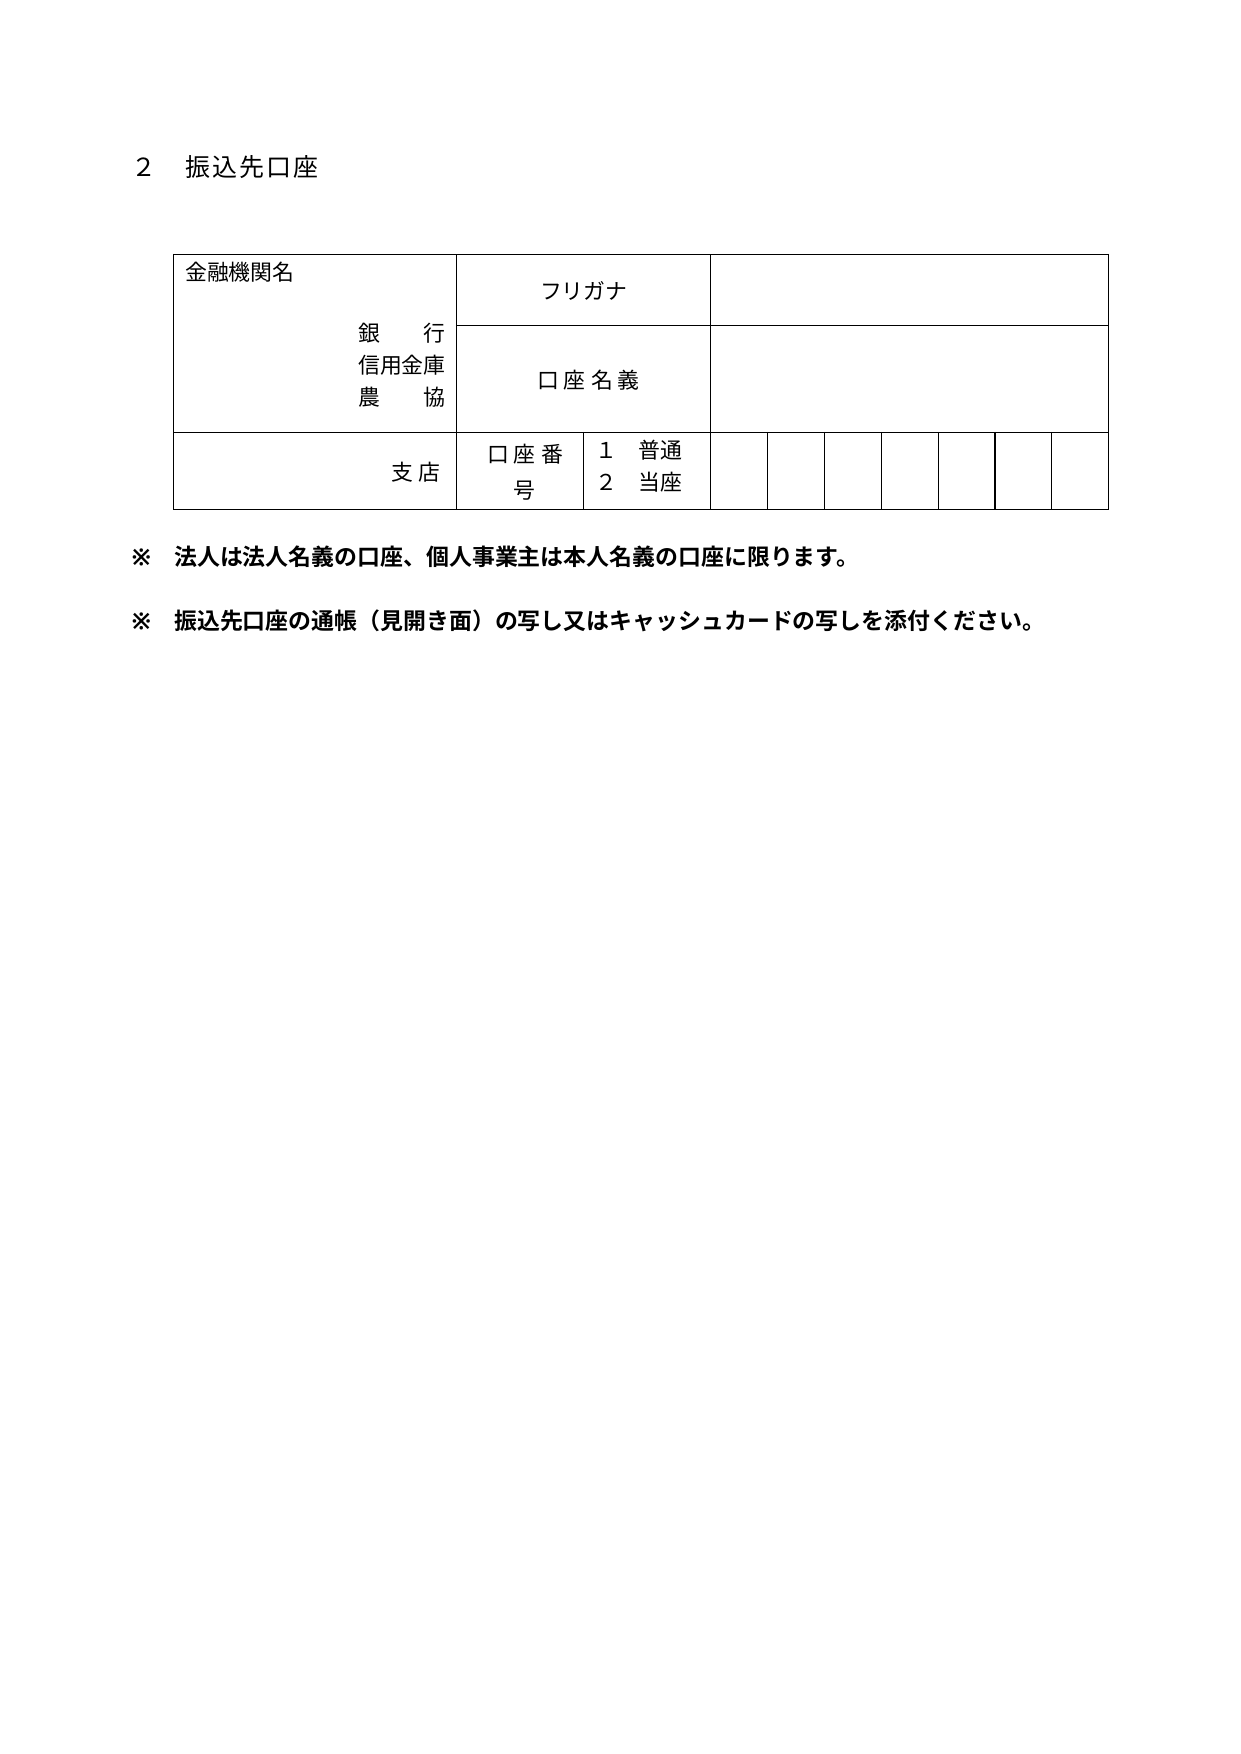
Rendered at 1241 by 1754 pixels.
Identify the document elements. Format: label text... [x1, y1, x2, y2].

table_cell [996, 433, 1051, 509]
table_cell １ 普通 ２ 当座 [584, 433, 710, 509]
text ２ 振込先口座 [131, 131, 1103, 201]
table_cell 支店 [174, 433, 456, 509]
table_header フリガナ [457, 255, 710, 325]
table_header 金融機関名 銀 行 信用金庫 農 協 [174, 255, 456, 432]
table_cell [825, 433, 881, 509]
table_cell [711, 326, 1108, 432]
table_cell [711, 433, 767, 509]
table_cell 口座名義 [457, 326, 710, 432]
table_header [711, 255, 1108, 325]
table_cell [882, 433, 938, 509]
text ※ 法人は法人名義の口座、個人事業主は本人名義の口座に限ります。 [131, 538, 1103, 572]
table_cell [1052, 433, 1108, 509]
table_cell [768, 433, 824, 509]
table_cell 口座番号 [457, 433, 583, 509]
text ※ 振込先口座の通帳（見開き面）の写し又はキャッシュカードの写しを添付ください。 [131, 603, 1103, 636]
table_cell [939, 433, 994, 509]
